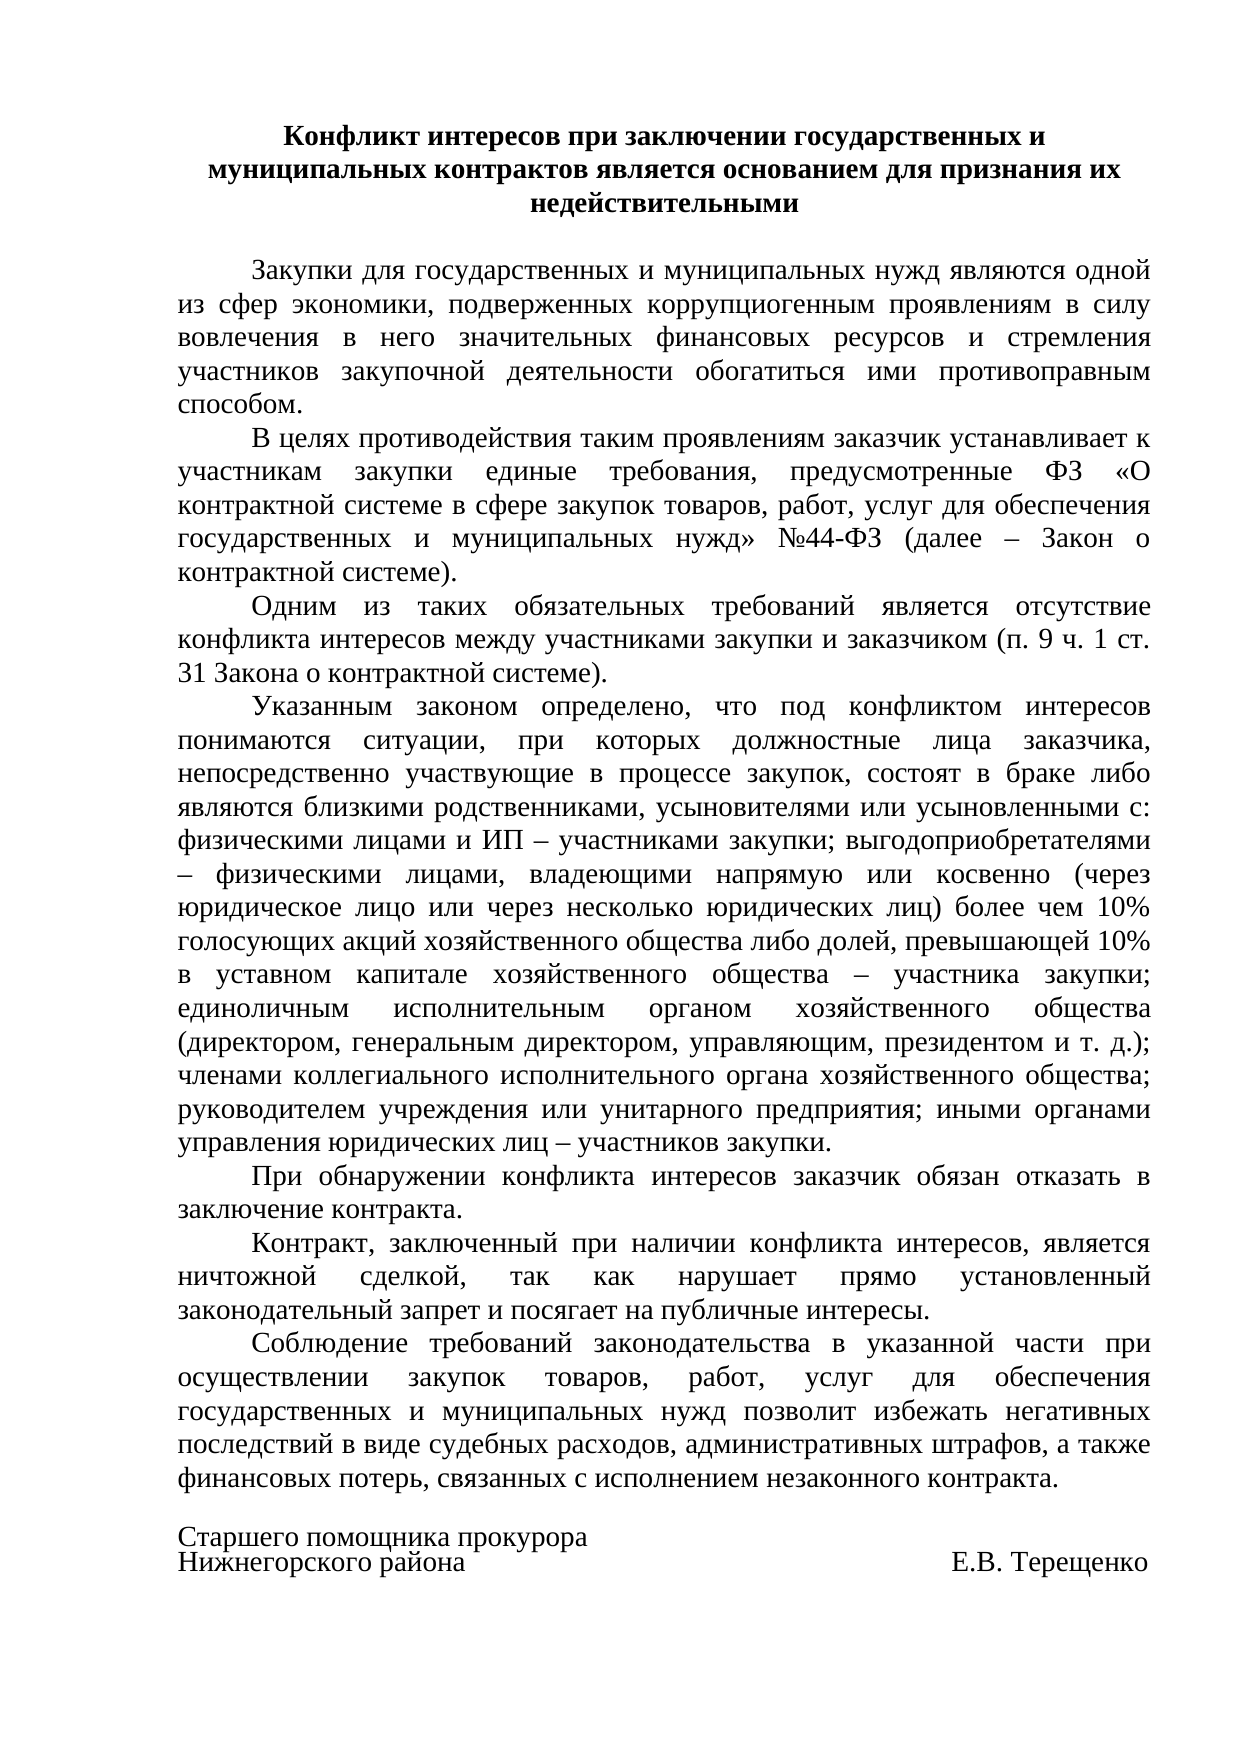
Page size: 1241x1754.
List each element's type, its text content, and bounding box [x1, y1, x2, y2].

text Контракт, заключенный при наличии конфликта интересов, является ничтожной сделкой, так как нарушает прямо установленный законодательный запрет и посягает на публичные интересы. [177, 1225, 1152, 1326]
text При обнаружении конфликта интересов заказчик обязан отказать в заключение контракта. [177, 1158, 1152, 1225]
text Старшего помощника прокурора [177, 1527, 1152, 1552]
text Указанным законом определено, что под конфликтом интересов понимаются ситуации, при которых должностные лица заказчика, непосредственно участвующие в процессе закупок, состоят в браке либо являются близкими родственниками, усыновителями или усыновленными с: физическими лицами и ИП – участниками закупки; выгодоприобретателями – физическими лицами, владеющими напрямую или косвенно (через юридическое лицо или через несколько юридических лиц) более чем 10% голосующих акций хозяйственного общества либо долей, превышающей 10% в уставном капитале хозяйственного общества – участника закупки; единоличным исполнительным органом хозяйственного общества (директором, генеральным директором, управляющим, президентом и т. д.); членами коллегиального исполнительного органа хозяйственного общества; руководителем учреждения или унитарного предприятия; иными органами управления юридических лиц – участников закупки. [177, 688, 1152, 1158]
subtitle Конфликт интересов при заключении государственных и муниципальных контрактов является основанием для признания их недействительными [177, 118, 1152, 219]
text Одним из таких обязательных требований является отсутствие конфликта интересов между участниками закупки и заказчиком (п. 9 ч. 1 ст. 31 Закона о контрактной системе). [177, 588, 1152, 688]
text В целях противодействия таким проявлениям заказчик устанавливает к участникам закупки единые требования, предусмотренные ФЗ «О контрактной системе в сфере закупок товаров, работ, услуг для обеспечения государственных и муниципальных нужд» №44-ФЗ (далее – Закон о контрактной системе). [177, 420, 1152, 588]
text Соблюдение требований законодательства в указанной части при осуществлении закупок товаров, работ, услуг для обеспечения государственных и муниципальных нужд позволит избежать негативных последствий в виде судебных расходов, административных штрафов, а также финансовых потерь, связанных с исполнением незаконного контракта. [177, 1326, 1152, 1493]
text Закупки для государственных и муниципальных нужд являются одной из сфер экономики, подверженных коррупциогенным проявлениям в силу вовлечения в него значительных финансовых ресурсов и стремления участников закупочной деятельности обогатиться ими противоправным способом. [177, 252, 1152, 420]
text Нижнегорского района Е.В. Терещенко [177, 1552, 1152, 1577]
